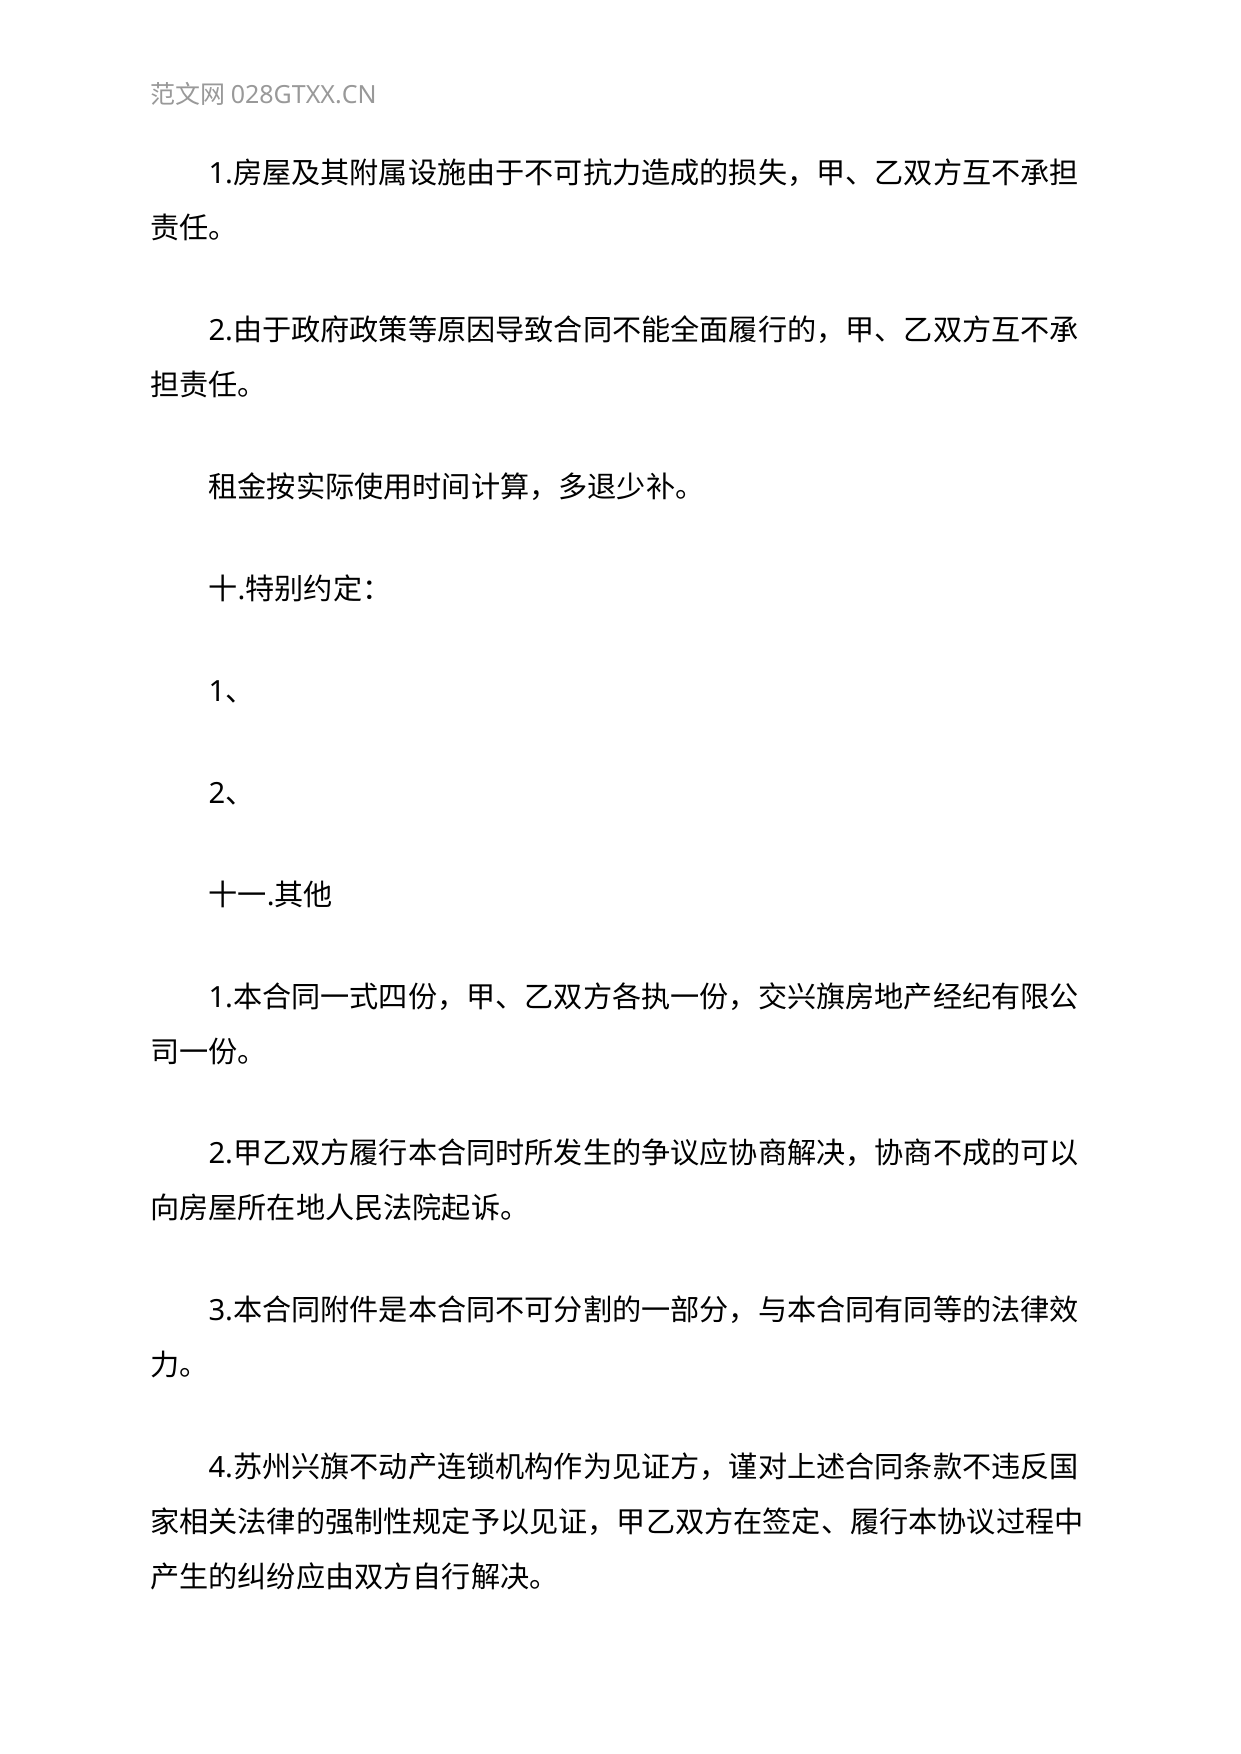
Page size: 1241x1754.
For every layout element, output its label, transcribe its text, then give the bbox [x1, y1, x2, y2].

text 租金按实际使用时间计算，多退少补。 [150, 463, 1090, 506]
text 1.本合同一式四份，甲、乙双方各执一份，交兴旗房地产经纪有限公司一份。 [150, 973, 1090, 1071]
text 4.苏州兴旗不动产连锁机构作为见证方，谨对上述合同条款不违反国家相关法律的强制性规定予以见证，甲乙双方在签定、履行本协议过程中产生的纠纷应由双方自行解决。 [150, 1443, 1090, 1596]
text 2、 [150, 769, 1090, 812]
text 十一.其他 [150, 871, 1090, 914]
text 十.特别约定： [150, 565, 1090, 608]
text 2.甲乙双方履行本合同时所发生的争议应协商解决，协商不成的可以向房屋所在地人民法院起诉。 [150, 1130, 1090, 1227]
text 3.本合同附件是本合同不可分割的一部分，与本合同有同等的法律效力。 [150, 1287, 1090, 1384]
text 1.房屋及其附属设施由于不可抗力造成的损失，甲、乙双方互不承担责任。 [150, 150, 1090, 247]
text 1、 [150, 667, 1090, 710]
text 2.由于政府政策等原因导致合同不能全面履行的，甲、乙双方互不承担责任。 [150, 307, 1090, 404]
